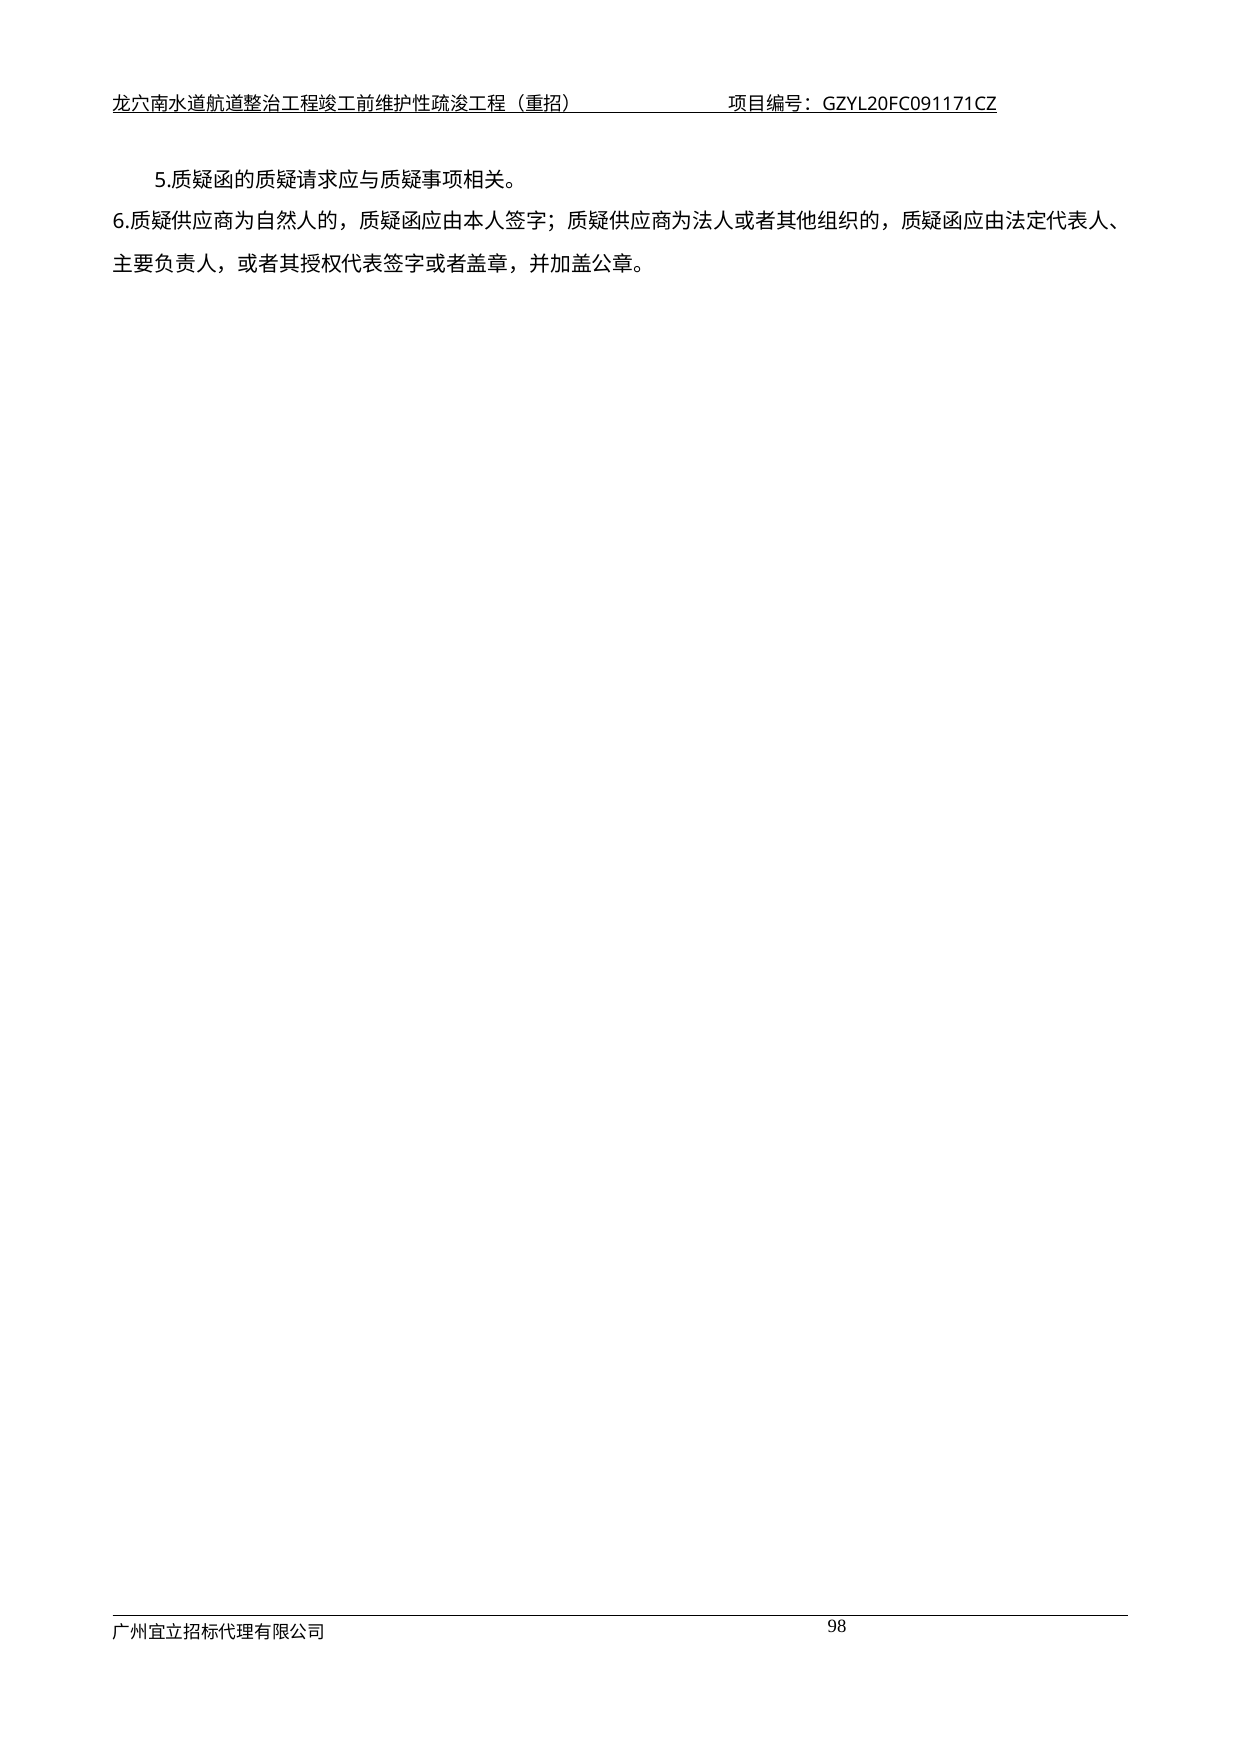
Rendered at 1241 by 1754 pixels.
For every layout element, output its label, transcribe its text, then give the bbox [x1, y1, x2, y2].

text 5.质疑函的质疑请求应与质疑事项相关。 [112, 162, 1128, 194]
text 6.质疑供应商为自然人的，质疑函应由本人签字；质疑供应商为法人或者其他组织的，质疑函应由法定代表人、主要负责人，或者其授权代表签字或者盖章，并加盖公章。 [112, 203, 1128, 278]
